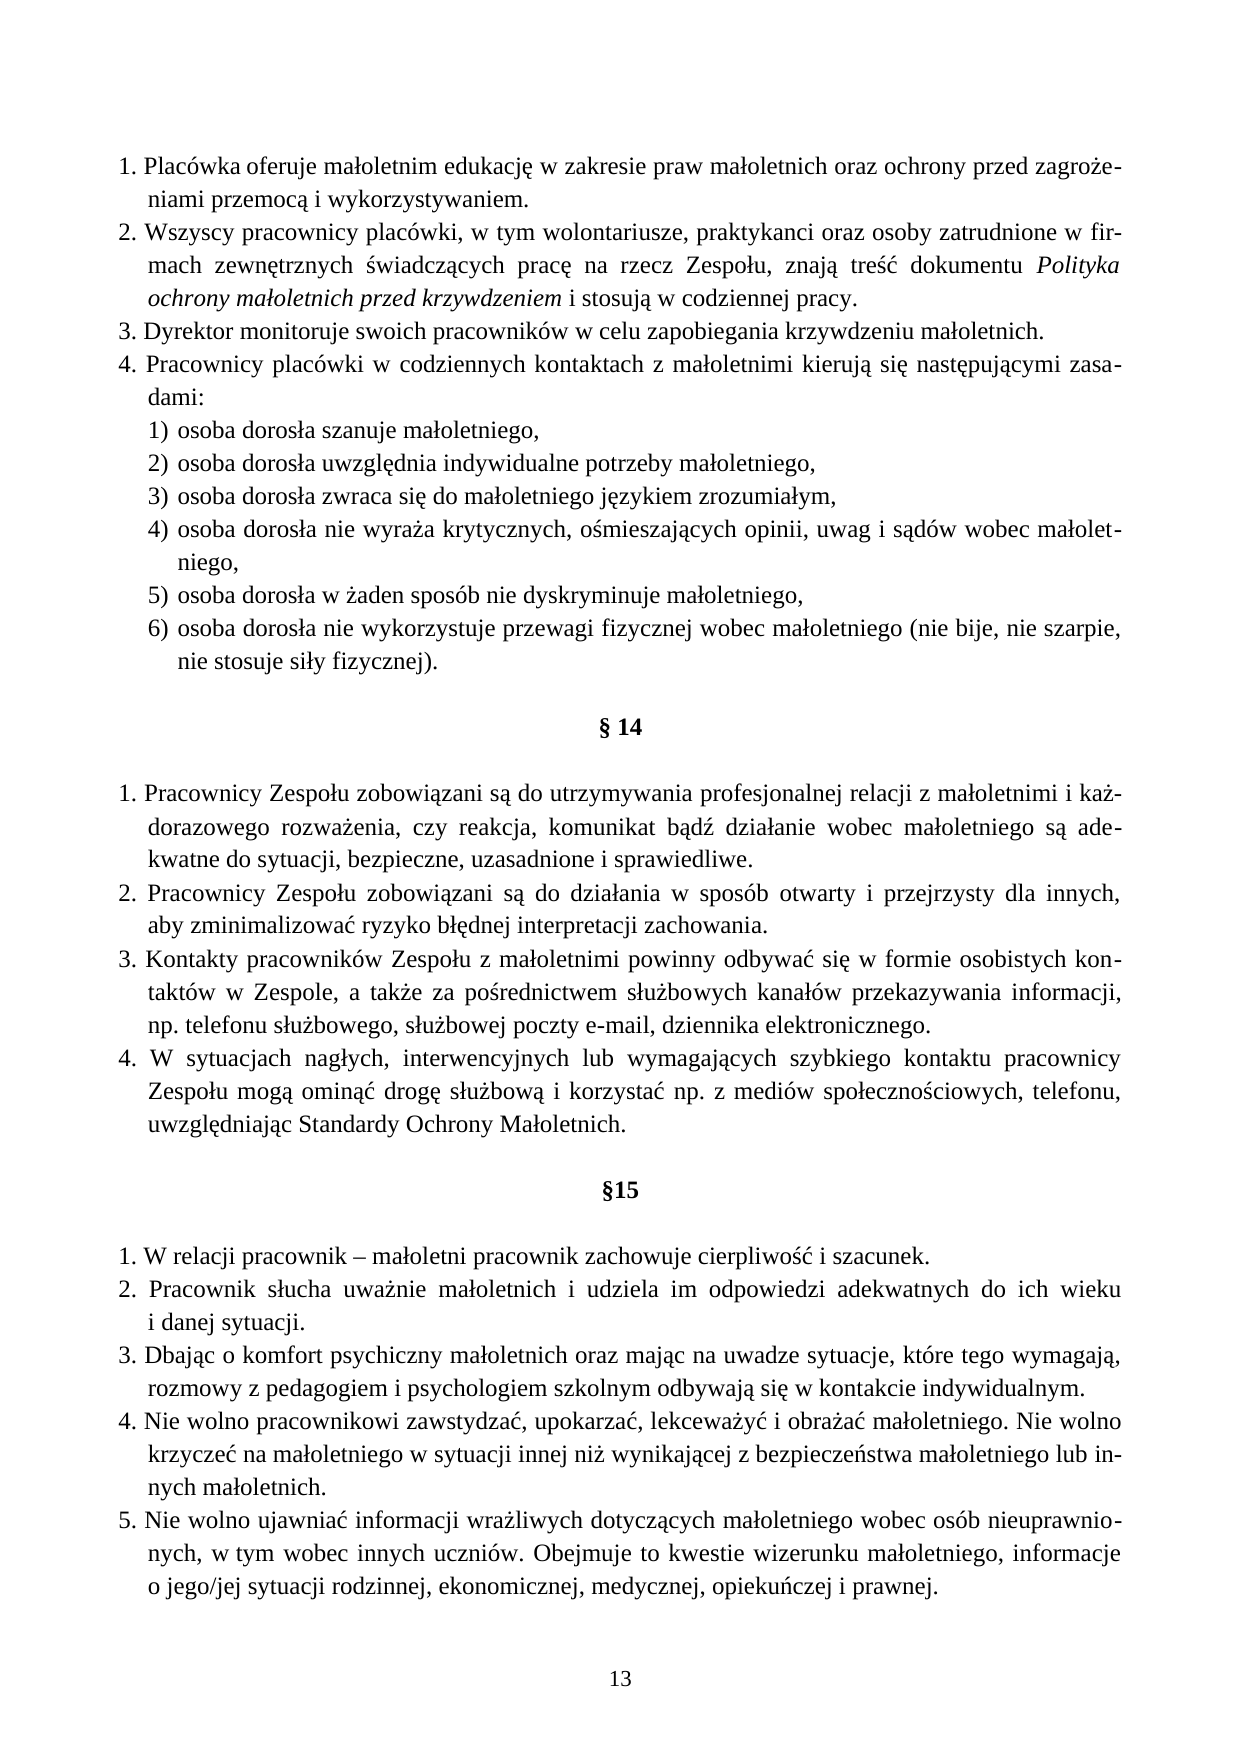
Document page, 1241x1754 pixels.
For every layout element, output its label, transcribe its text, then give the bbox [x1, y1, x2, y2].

text 2. Pracownicy Zespołu zobowiązani są do działania w sposób otwarty i przejrzysty dla innych, aby zminimalizować ryzyko błędnej interpretacji zachowania. [118, 878, 1122, 939]
text 1. W relacji pracownik – małoletni pracownik zachowuje cierpliwość i szacunek. [118, 1241, 1122, 1269]
list osoba dorosła nie wyraża krytycznych, ośmieszających opinii, uwag i sądów wobec małoletniego, [148, 514, 1122, 576]
text 3. Kontakty pracowników Zespołu z małoletnimi powinny odbywać się w formie osobistych kontaktów w Zespole, a także za pośrednictwem służbowych kanałów przekazywania informacji, np. telefonu służbowego, służbowej poczty e-mail, dziennika elektronicznego. [118, 944, 1122, 1038]
text 2. Wszyscy pracownicy placówki, w tym wolontariusze, praktykanci oraz osoby zatrudnione w firmach zewnętrznych świadczących pracę na rzecz Zespołu, znają treść dokumentu Polityka ochrony małoletnich przed krzywdzeniem i stosują w codziennej pracy. [118, 217, 1122, 312]
text § 14 [118, 712, 1122, 741]
list osoba dorosła zwraca się do małoletniego językiem zrozumiałym, [148, 481, 1122, 510]
text 3. Dbając o komfort psychiczny małoletnich oraz mając na uwadze sytuacje, które tego wymagają, rozmowy z pedagogiem i psychologiem szkolnym odbywają się w kontakcie indywidualnym. [118, 1340, 1122, 1402]
list osoba dorosła uwzględnia indywidualne potrzeby małoletniego, [148, 448, 1122, 477]
text 5. Nie wolno ujawniać informacji wrażliwych dotyczących małoletniego wobec osób nieuprawnionych, w tym wobec innych uczniów. Obejmuje to kwestie wizerunku małoletniego, informacje o jego/jej sytuacji rodzinnej, ekonomicznej, medycznej, opiekuńczej i prawnej. [118, 1505, 1122, 1600]
text §15 [118, 1175, 1122, 1203]
text 4. Pracownicy placówki w codziennych kontaktach z małoletnimi kierują się następującymi zasadami: [118, 349, 1122, 411]
text 3. Dyrektor monitoruje swoich pracowników w celu zapobiegania krzywdzeniu małoletnich. [118, 316, 1122, 345]
text 4. Nie wolno pracownikowi zawstydzać, upokarzać, lekceważyć i obrażać małoletniego. Nie wolno krzyczeć na małoletniego w sytuacji innej niż wynikającej z bezpieczeństwa małoletniego lub innych małoletnich. [118, 1406, 1122, 1501]
list osoba dorosła nie wykorzystuje przewagi fizycznej wobec małoletniego (nie bije, nie szarpie, nie stosuje siły fizycznej). [148, 613, 1122, 675]
text 2. Pracownik słucha uważnie małoletnich i udziela im odpowiedzi adekwatnych do ich wieku i danej sytuacji. [118, 1274, 1122, 1336]
text 4. W sytuacjach nagłych, interwencyjnych lub wymagających szybkiego kontaktu pracownicy Zespołu mogą ominąć drogę służbową i korzystać np. z mediów społecznościowych, telefonu, uwzględniając Standardy Ochrony Małoletnich. [118, 1043, 1122, 1137]
text 1. Placówka oferuje małoletnim edukację w zakresie praw małoletnich oraz ochrony przed zagrożeniami przemocą i wykorzystywaniem. [118, 151, 1122, 213]
text 1. Pracownicy Zespołu zobowiązani są do utrzymywania profesjonalnej relacji z małoletnimi i każdorazowego rozważenia, czy reakcja, komunikat bądź działanie wobec małoletniego są adekwatne do sytuacji, bezpieczne, uzasadnione i sprawiedliwe. [118, 778, 1122, 873]
list osoba dorosła szanuje małoletniego, [148, 415, 1122, 444]
list osoba dorosła w żaden sposób nie dyskryminuje małoletniego, [148, 580, 1122, 609]
